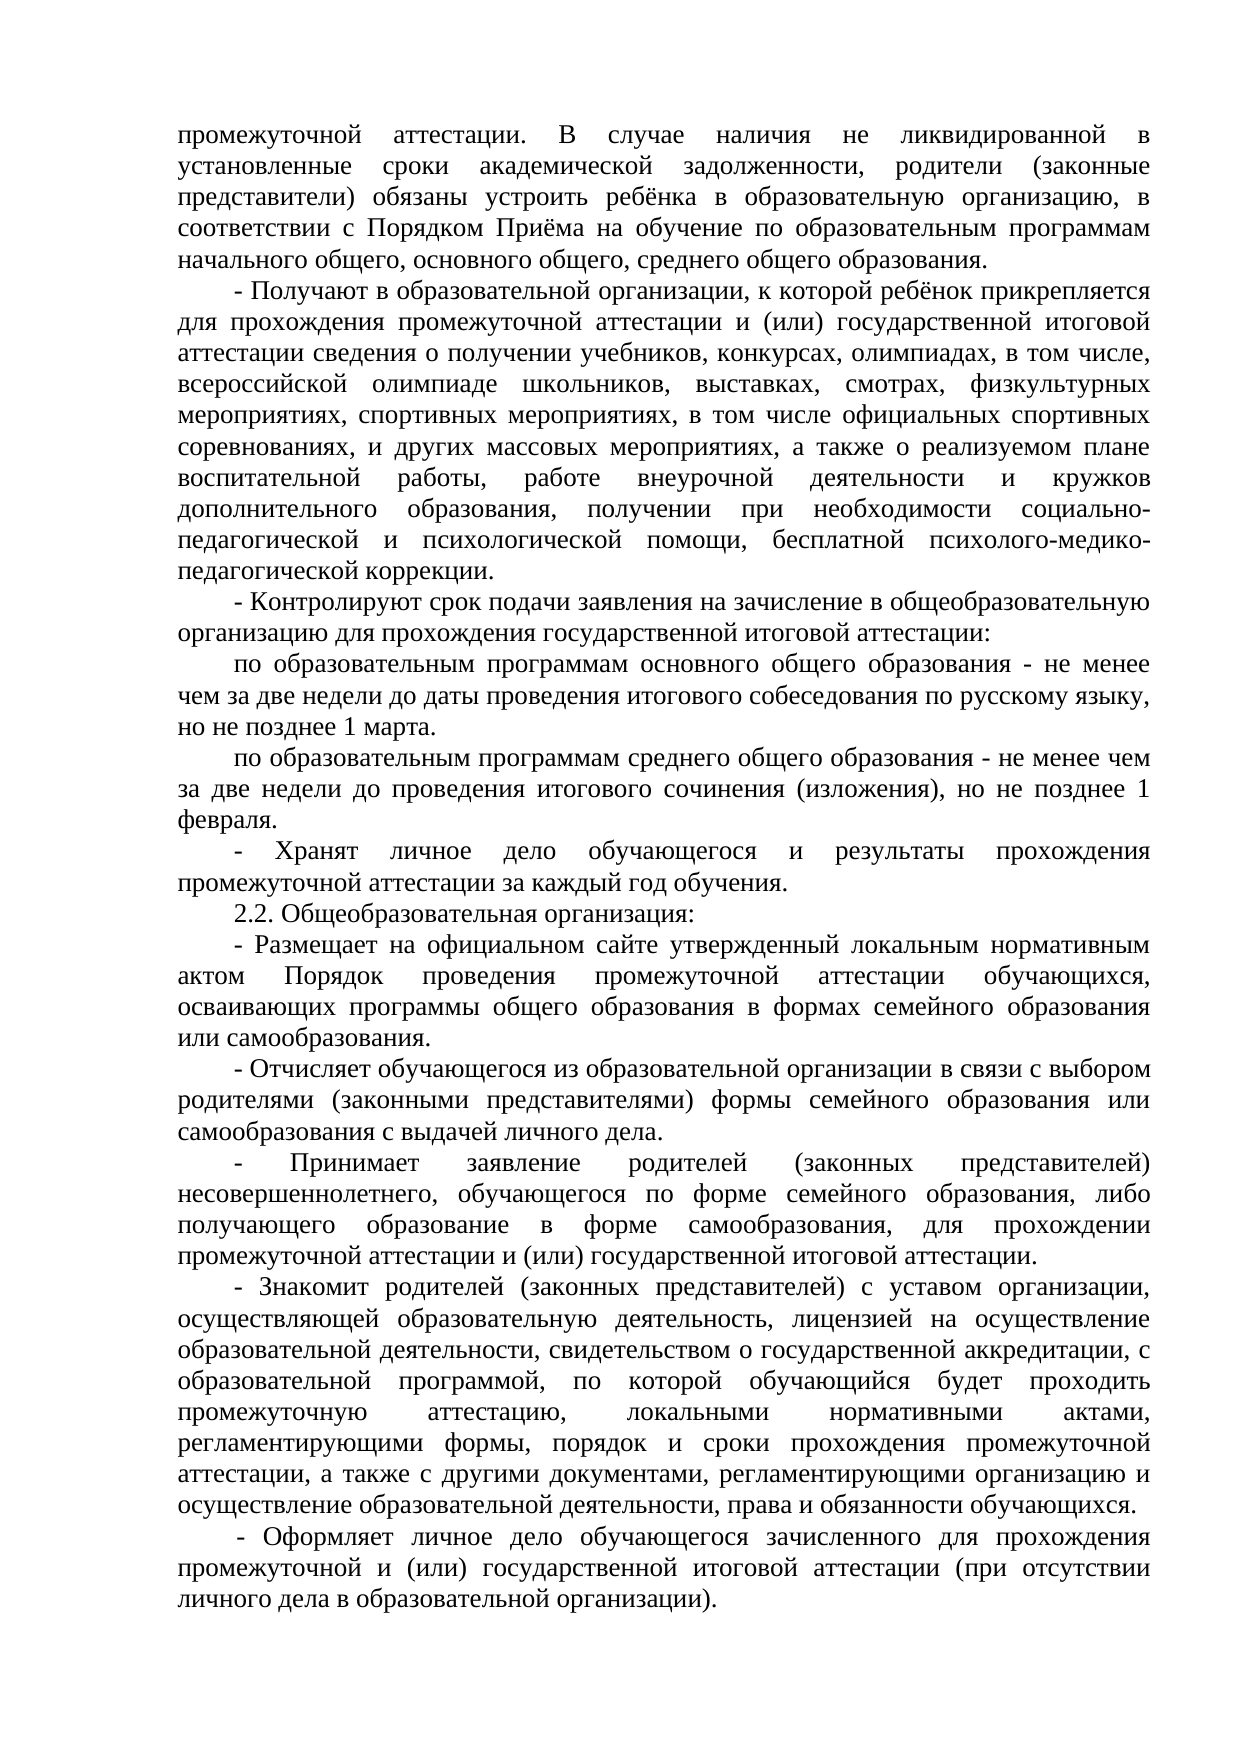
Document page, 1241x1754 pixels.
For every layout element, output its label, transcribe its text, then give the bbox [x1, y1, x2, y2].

text - Отчисляет обучающегося из образовательной организации в связи с выбором родителями (законными представителями) формы семейного образования или самообразования с выдачей личного дела. [177, 1052, 1152, 1146]
text по образовательным программам основного общего образования - не менее чем за две недели до даты проведения итогового собеседования по русскому языку, но не позднее 1 марта. [177, 648, 1152, 741]
text - Принимает заявление родителей (законных представителей) несовершеннолетнего, обучающегося по форме семейного образования, либо получающего образование в форме самообразования, для прохождении промежуточной аттестации и (или) государственной итоговой аттестации. [177, 1146, 1152, 1271]
text - Получают в образовательной организации, к которой ребёнок прикрепляется для прохождения промежуточной аттестации и (или) государственной итоговой аттестации сведения о получении учебников, конкурсах, олимпиадах, в том числе, всероссийской олимпиаде школьников, выставках, смотрах, физкультурных мероприятиях, спортивных мероприятиях, в том числе официальных спортивных соревнованиях, и других массовых мероприятиях, а также о реализуемом плане воспитательной работы, работе внеурочной деятельности и кружков дополнительного образования, получении при необходимости социально-педагогической и психологической помощи, бесплатной психолого-медико-педагогической коррекции. [177, 274, 1152, 585]
text - Знакомит родителей (законных представителей) с уставом организации, осуществляющей образовательную деятельность, лицензией на осуществление образовательной деятельности, свидетельством о государственной аккредитации, с образовательной программой, по которой обучающийся будет проходить промежуточную аттестацию, локальными нормативными актами, регламентирующими формы, порядок и сроки прохождения промежуточной аттестации, а также с другими документами, регламентирующими организацию и осуществление образовательной деятельности, права и обязанности обучающихся. [177, 1271, 1152, 1520]
text - Хранят личное дело обучающегося и результаты прохождения промежуточной аттестации за каждый год обучения. [177, 834, 1152, 897]
text - Контролируют срок подачи заявления на зачисление в общеобразовательную организацию для прохождения государственной итоговой аттестации: [177, 585, 1152, 648]
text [177, 118, 1152, 274]
text - Размещает на официальном сайте утвержденный локальным нормативным актом Порядок проведения промежуточной аттестации обучающихся, осваивающих программы общего образования в формах семейного образования или самообразования. [177, 928, 1152, 1052]
text - Оформляет личное дело обучающегося зачисленного для прохождения промежуточной и (или) государственной итоговой аттестации (при отсутствии личного дела в образовательной организации). [177, 1520, 1152, 1613]
text по образовательным программам среднего общего образования - не менее чем за две недели до проведения итогового сочинения (изложения), но не позднее 1 февраля. [177, 741, 1152, 834]
text 2.2. Общеобразовательная организация: [177, 897, 1152, 928]
